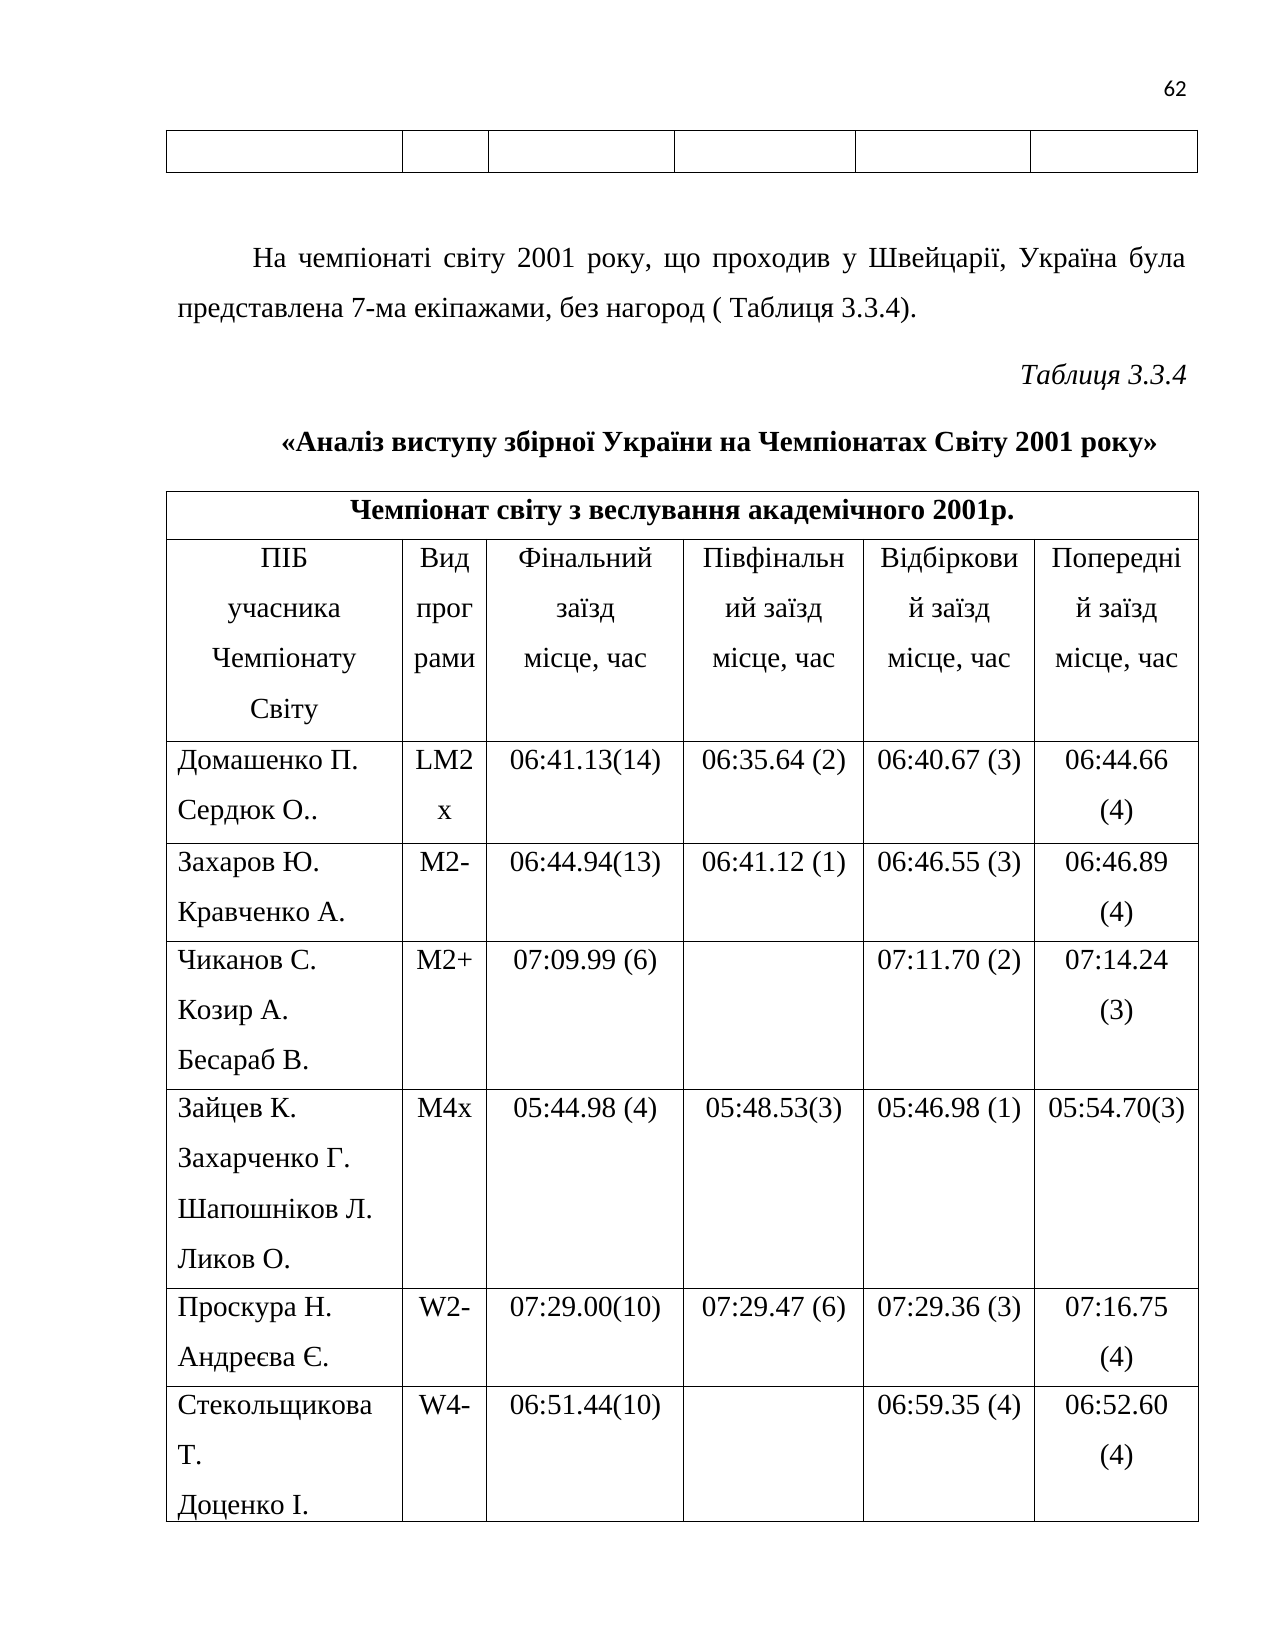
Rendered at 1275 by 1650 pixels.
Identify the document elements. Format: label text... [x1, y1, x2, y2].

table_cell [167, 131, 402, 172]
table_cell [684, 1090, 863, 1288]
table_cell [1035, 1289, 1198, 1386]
text На чемпіонаті світу 2001 року, що проходив у Швейцарії, Україна була представлена 7-ма екіпажами, без нагород ( Таблиця 3.3.4). [177, 240, 1186, 324]
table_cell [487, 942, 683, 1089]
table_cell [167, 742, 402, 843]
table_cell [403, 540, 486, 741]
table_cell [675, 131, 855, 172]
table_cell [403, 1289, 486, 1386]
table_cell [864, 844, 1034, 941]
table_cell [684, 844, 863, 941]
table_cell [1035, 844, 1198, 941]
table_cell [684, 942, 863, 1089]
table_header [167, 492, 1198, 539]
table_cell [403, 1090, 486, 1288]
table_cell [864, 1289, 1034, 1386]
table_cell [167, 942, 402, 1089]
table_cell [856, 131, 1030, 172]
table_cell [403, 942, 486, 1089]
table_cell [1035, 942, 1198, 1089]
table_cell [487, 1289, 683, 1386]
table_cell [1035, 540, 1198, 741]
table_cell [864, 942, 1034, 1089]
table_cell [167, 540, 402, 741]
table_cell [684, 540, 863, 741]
text Таблиця 3.3.4 [177, 357, 1186, 391]
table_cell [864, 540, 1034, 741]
text «Аналіз виступу збірної України на Чемпіонатах Світу 2001 року» [177, 424, 1186, 458]
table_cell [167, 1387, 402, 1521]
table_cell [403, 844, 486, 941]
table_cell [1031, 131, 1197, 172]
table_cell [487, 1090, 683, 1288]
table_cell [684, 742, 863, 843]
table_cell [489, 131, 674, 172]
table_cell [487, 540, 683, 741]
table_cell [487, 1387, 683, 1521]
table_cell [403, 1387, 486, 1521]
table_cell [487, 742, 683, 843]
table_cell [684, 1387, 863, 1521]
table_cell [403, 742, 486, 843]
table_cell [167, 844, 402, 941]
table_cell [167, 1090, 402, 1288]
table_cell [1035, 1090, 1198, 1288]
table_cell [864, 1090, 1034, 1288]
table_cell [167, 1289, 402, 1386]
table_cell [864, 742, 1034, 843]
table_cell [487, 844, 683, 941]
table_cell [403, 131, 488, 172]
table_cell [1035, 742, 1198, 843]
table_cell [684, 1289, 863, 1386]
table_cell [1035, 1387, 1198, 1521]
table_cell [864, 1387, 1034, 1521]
